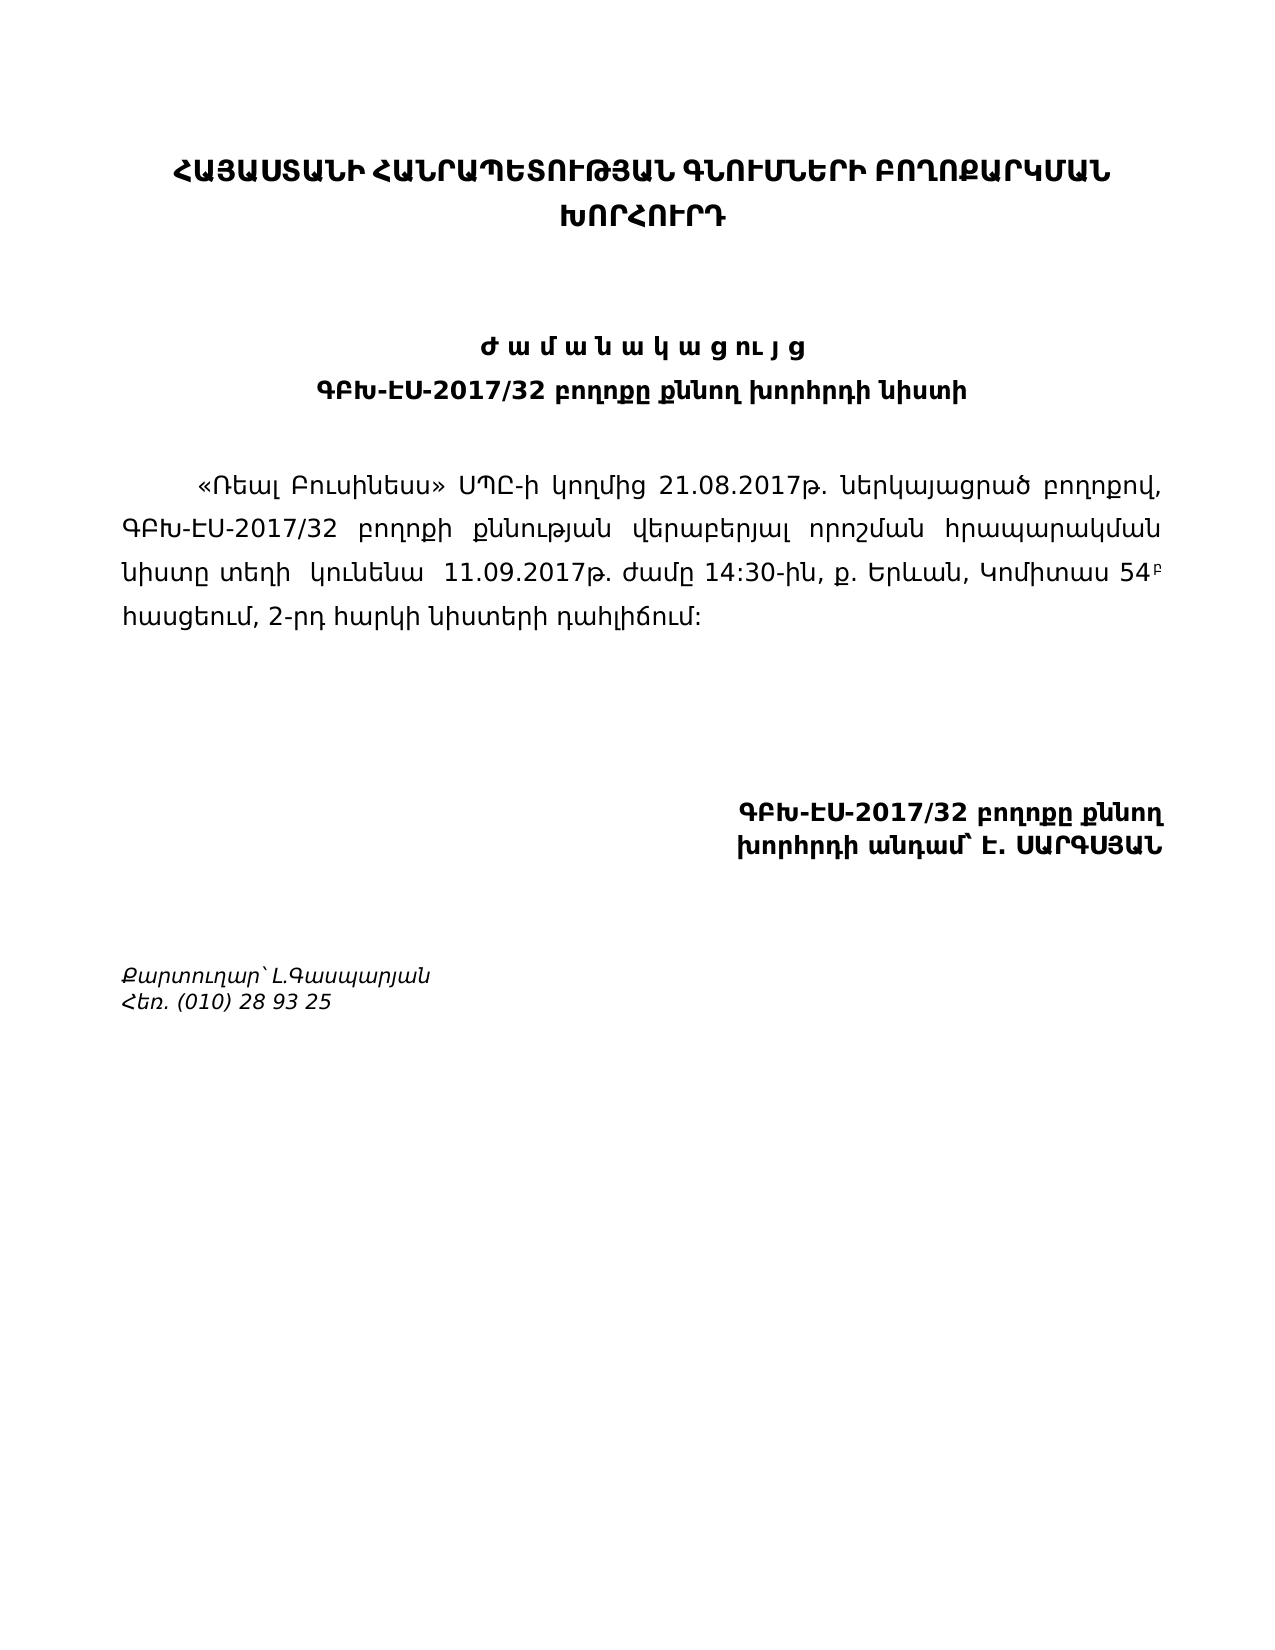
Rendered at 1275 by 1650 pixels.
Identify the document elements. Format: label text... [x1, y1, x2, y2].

text խորհրդի անդամ՝ Է. ՍԱՐԳՍՅԱՆ [122, 832, 1162, 861]
text Հեռ. (010) 28 93 25 [122, 990, 1162, 1014]
text ԳԲԽ-ԷՍ-2017/32 բողոքը քննող [122, 798, 1162, 827]
text Քարտուղար՝ Լ.Գասպարյան [122, 962, 1162, 990]
text ՀԱՅԱՍՏԱՆԻ ՀԱՆՐԱՊԵՏՈՒԹՅԱՆ ԳՆՈՒՄՆԵՐԻ ԲՈՂՈՔԱՐԿՄԱՆ ԽՈՐՀՈՒՐԴ [122, 150, 1162, 235]
text «Ռեալ Բուսինեսս» ՍՊԸ-ի կողմից 21.08.2017թ. ներկայացրած բողոքով, ԳԲԽ-ԷՍ-2017/32 բողոքի քննության վերաբերյալ որոշման հրապարակման նիստը տեղի կունենա 11.09.2017թ. ժամը 14:30-ին, ք. Երևան, Կոմիտաս 54բ հասցեում, 2-րդ հարկի նիստերի դահլիճում: [122, 471, 1162, 631]
text ԳԲԽ-ԷՍ-2017/32 բողոքը քննող խորհրդի նիստի [122, 376, 1162, 405]
text Ժ ա մ ա ն ա կ ա ց ու յ ց [122, 332, 1162, 362]
